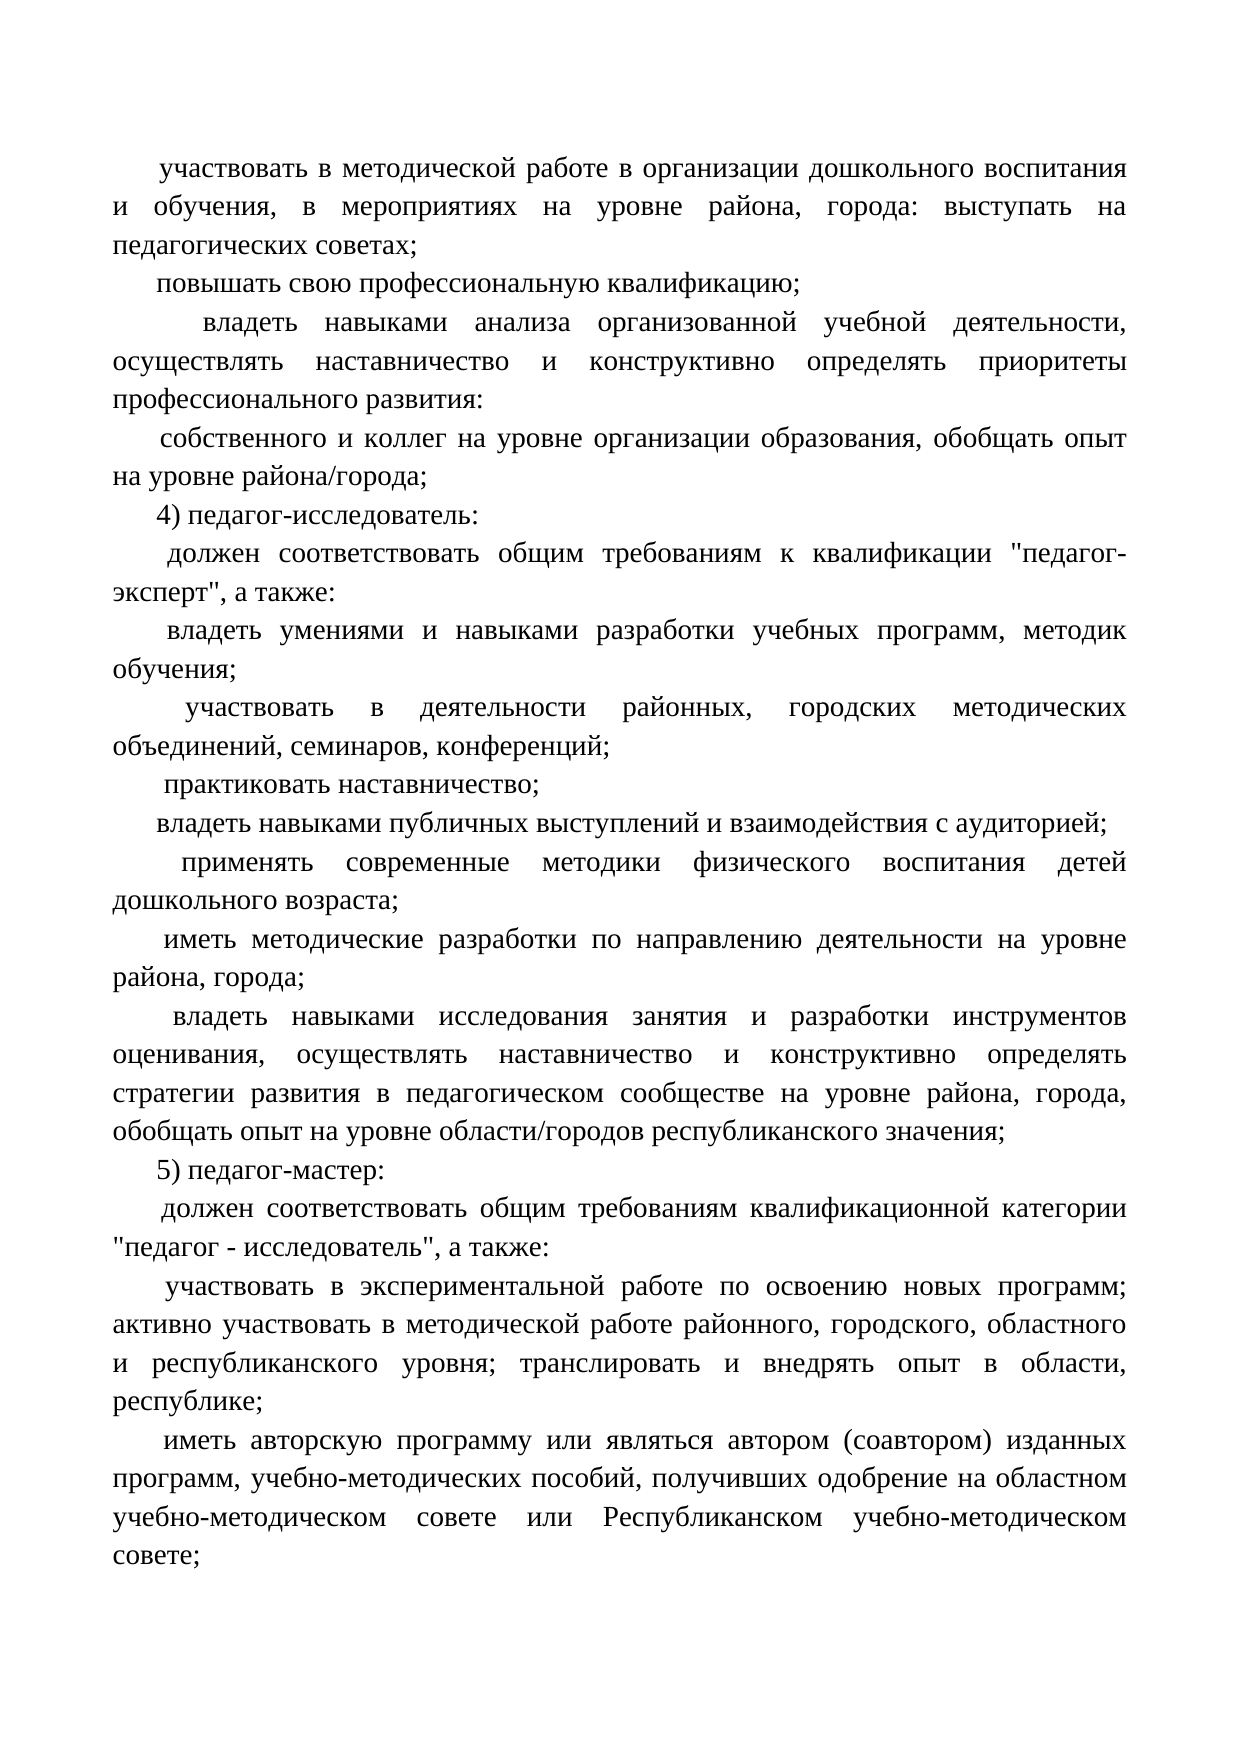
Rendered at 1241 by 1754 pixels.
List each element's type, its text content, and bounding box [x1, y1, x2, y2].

text участвовать в деятельности районных, городских методических объединений, семинаров, конференций; [112, 689, 1128, 762]
text 4) педагог-исследователь: [112, 497, 1128, 530]
text применять современные методики физического воспитания детей дошкольного возраста; [112, 844, 1128, 916]
text иметь авторскую программу или являться автором (соавтором) изданных программ, учебно-методических пособий, получивших одобрение на областном учебно-методическом совете или Республиканском учебно-методическом совете; [112, 1422, 1128, 1571]
text должен соответствовать общим требованиям квалификационной категории "педагог - исследователь", а также: [112, 1191, 1128, 1263]
text участвовать в методической работе в организации дошкольного воспитания и обучения, в мероприятиях на уровне района, города: выступать на педагогических советах; [112, 150, 1128, 261]
text 5) педагог-мастер: [112, 1152, 1128, 1186]
text владеть умениями и навыками разработки учебных программ, методик обучения; [112, 612, 1128, 684]
text практиковать наставничество; [112, 767, 1128, 800]
text владеть навыками анализа организованной учебной деятельности, осуществлять наставничество и конструктивно определять приоритеты профессионального развития: [112, 304, 1128, 415]
text владеть навыками публичных выступлений и взаимодействия с аудиторией; [112, 805, 1128, 839]
text повышать свою профессиональную квалификацию; [112, 266, 1128, 299]
text владеть навыками исследования занятия и разработки инструментов оценивания, осуществлять наставничество и конструктивно определять стратегии развития в педагогическом сообществе на уровне района, города, обобщать опыт на уровне области/городов республиканского значения; [112, 998, 1128, 1147]
text участвовать в экспериментальной работе по освоению новых программ; активно участвовать в методической работе районного, городского, областного и республиканского уровня; транслировать и внедрять опыт в области, республике; [112, 1268, 1128, 1417]
text должен соответствовать общим требованиям к квалификации "педагог-эксперт", а также: [112, 535, 1128, 607]
text иметь методические разработки по направлению деятельности на уровне района, города; [112, 921, 1128, 993]
text собственного и коллег на уровне организации образования, обобщать опыт на уровне района/города; [112, 420, 1128, 492]
